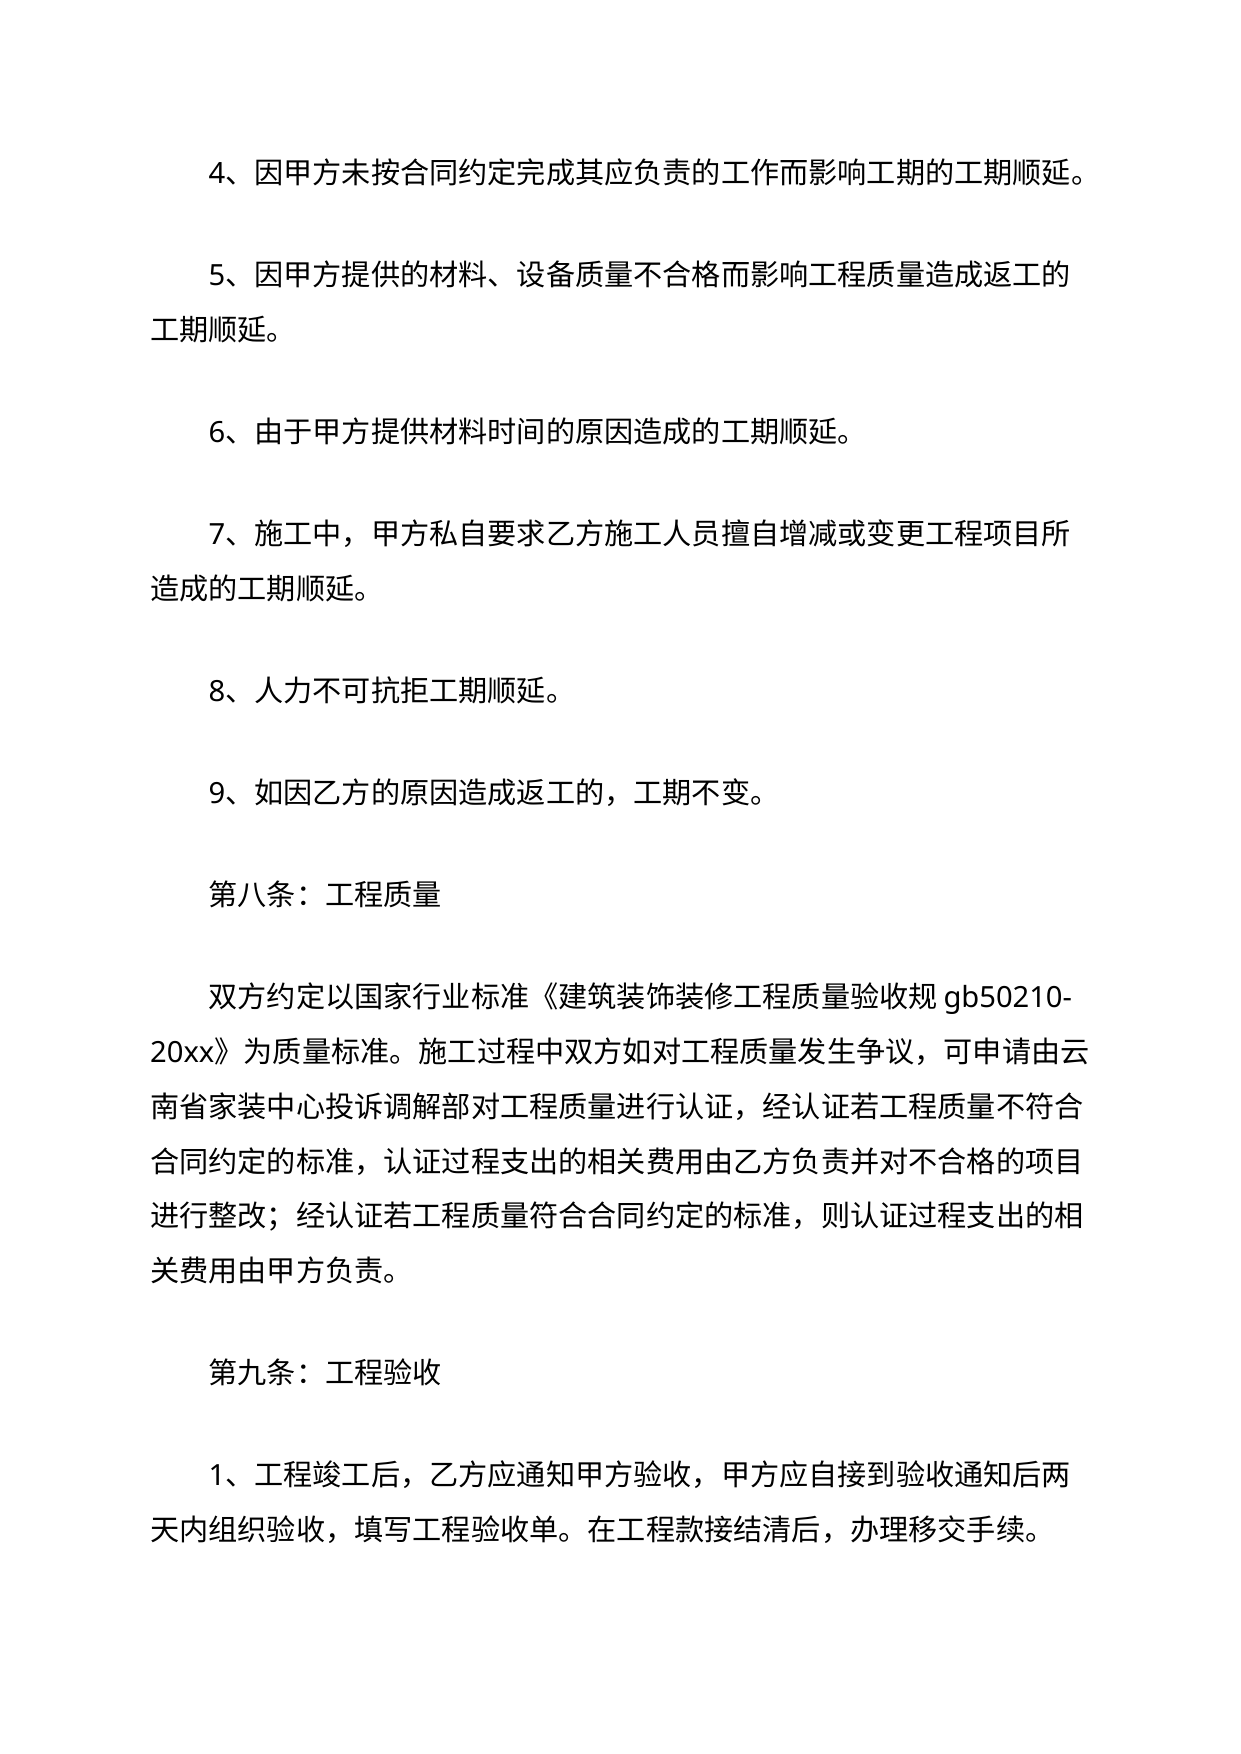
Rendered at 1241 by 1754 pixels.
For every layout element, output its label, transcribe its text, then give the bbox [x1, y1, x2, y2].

text 第九条：工程验收 [150, 1350, 1090, 1392]
text 8、人力不可抗拒工期顺延。 [150, 667, 1090, 710]
text 1、工程竣工后，乙方应通知甲方验收，甲方应自接到验收通知后两天内组织验收，填写工程验收单。在工程款接结清后，办理移交手续。 [150, 1451, 1090, 1549]
text 7、施工中，甲方私自要求乙方施工人员擅自增减或变更工程项目所造成的工期顺延。 [150, 511, 1090, 608]
text 9、如因乙方的原因造成返工的，工期不变。 [150, 769, 1090, 812]
text 6、由于甲方提供材料时间的原因造成的工期顺延。 [150, 409, 1090, 451]
text 双方约定以国家行业标准《建筑装饰装修工程质量验收规gb50210-20xx》为质量标准。施工过程中双方如对工程质量发生争议，可申请由云南省家装中心投诉调解部对工程质量进行认证，经认证若工程质量不符合合同约定的标准，认证过程支出的相关费用由乙方负责并对不合格的项目进行整改；经认证若工程质量符合合同约定的标准，则认证过程支出的相关费用由甲方负责。 [150, 973, 1090, 1290]
text 5、因甲方提供的材料、设备质量不合格而影响工程质量造成返工的工期顺延。 [150, 252, 1090, 349]
text 4、因甲方未按合同约定完成其应负责的工作而影响工期的工期顺延。 [150, 150, 1090, 192]
text 第八条：工程质量 [150, 871, 1090, 914]
